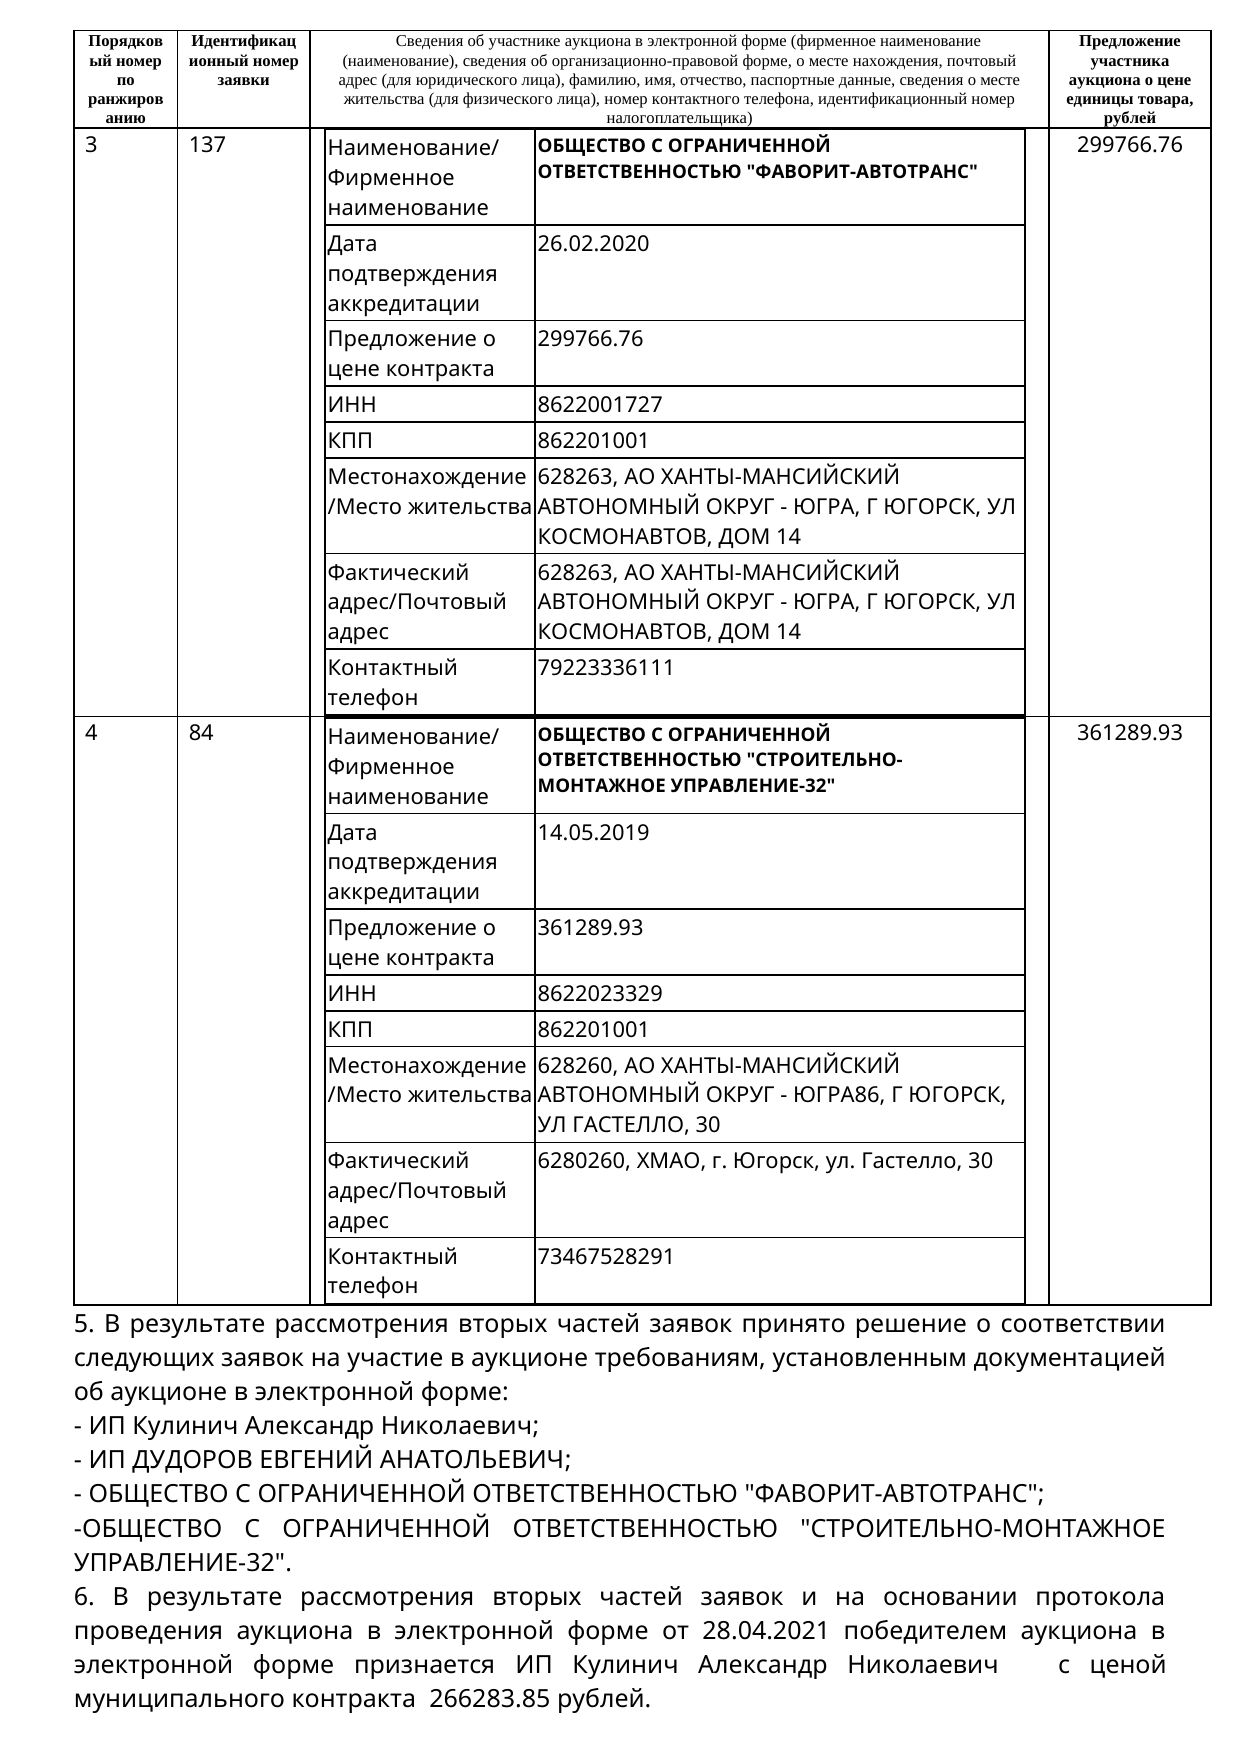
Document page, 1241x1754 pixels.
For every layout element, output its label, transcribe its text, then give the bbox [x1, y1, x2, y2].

table_cell 137 [178, 129, 309, 716]
table_cell [311, 129, 324, 716]
table_header Порядковый номер по ранжированию [75, 31, 177, 127]
table_cell 4 [75, 717, 177, 1304]
table_cell [326, 459, 534, 553]
table_cell [536, 130, 1024, 224]
table_cell [326, 387, 534, 421]
table_cell [326, 1012, 534, 1046]
table_cell [326, 650, 534, 714]
table_cell [536, 976, 1024, 1010]
table_cell [536, 1012, 1024, 1046]
text -ОБЩЕСТВО С ОГРАНИЧЕННОЙ ОТВЕТСТВЕННОСТЬЮ "СТРОИТЕЛЬНО-МОНТАЖНОЕ УПРАВЛЕНИЕ-32". 6. В результате рассмотрения вторых частей заявок и на основании протокола проведения аукциона в электронной форме от 28.04.2021 победителем аукциона в электронной форме признается ИП Кулинич Александр Николаевич с ценой муниципального контракта 266283.85 рублей. [74, 1510, 1167, 1714]
text - ОБЩЕСТВО С ОГРАНИЧЕННОЙ ОТВЕТСТВЕННОСТЬЮ "ФАВОРИТ-АВТОТРАНС"; [74, 1476, 1167, 1510]
table_cell [536, 226, 1024, 320]
table_cell 361289.93 [1050, 717, 1210, 1304]
table_cell [536, 554, 1024, 648]
table_cell [536, 321, 1024, 385]
table_cell [326, 130, 534, 224]
table_cell [536, 423, 1024, 457]
table_cell [326, 814, 534, 908]
table_cell [1026, 129, 1048, 716]
table_cell [326, 976, 534, 1010]
table_cell [536, 459, 1024, 553]
table_cell [536, 910, 1024, 974]
table_cell [536, 1047, 1024, 1142]
table_cell [1026, 717, 1048, 1304]
table_header Сведения об участнике аукциона в электронной форме (фирменное наименование (наименование), сведения об организационно-правовой форме, о месте нахождения, почтовый адрес (для юридического лица), фамилию, имя, отчество, паспортные данные, сведения о месте жительства (для физического лица), номер контактного телефона, идентификационный номер налогоплательщика) [311, 31, 1048, 127]
table_header Предложение участника аукциона о цене единицы товара, рублей [1050, 31, 1210, 127]
table_cell 3 [75, 129, 177, 716]
table_cell 84 [178, 717, 309, 1304]
table_cell [326, 1047, 534, 1142]
text 5. В результате рассмотрения вторых частей заявок принято решение о соответствии следующих заявок на участие в аукционе требованиям, установленным документацией об аукционе в электронной форме: [74, 1306, 1167, 1408]
table_cell [536, 814, 1024, 908]
table_cell [326, 226, 534, 320]
table_cell [536, 387, 1024, 421]
text - ИП ДУДОРОВ ЕВГЕНИЙ АНАТОЛЬЕВИЧ; [74, 1442, 1167, 1476]
table_cell [326, 321, 534, 385]
table_cell [326, 554, 534, 648]
table_cell [326, 423, 534, 457]
table_cell [536, 650, 1024, 714]
table_cell [536, 1143, 1024, 1237]
table_cell [536, 1238, 1024, 1303]
table_header Идентификационный номер заявки [178, 31, 309, 127]
table_cell [326, 910, 534, 974]
table_cell [311, 717, 324, 1304]
text - ИП Кулинич Александр Николаевич; [74, 1408, 1167, 1442]
table_cell 299766.76 [1050, 129, 1210, 716]
table_cell [536, 719, 1024, 813]
table_cell [326, 1238, 534, 1303]
table_cell [326, 719, 534, 813]
table_cell [326, 1143, 534, 1237]
